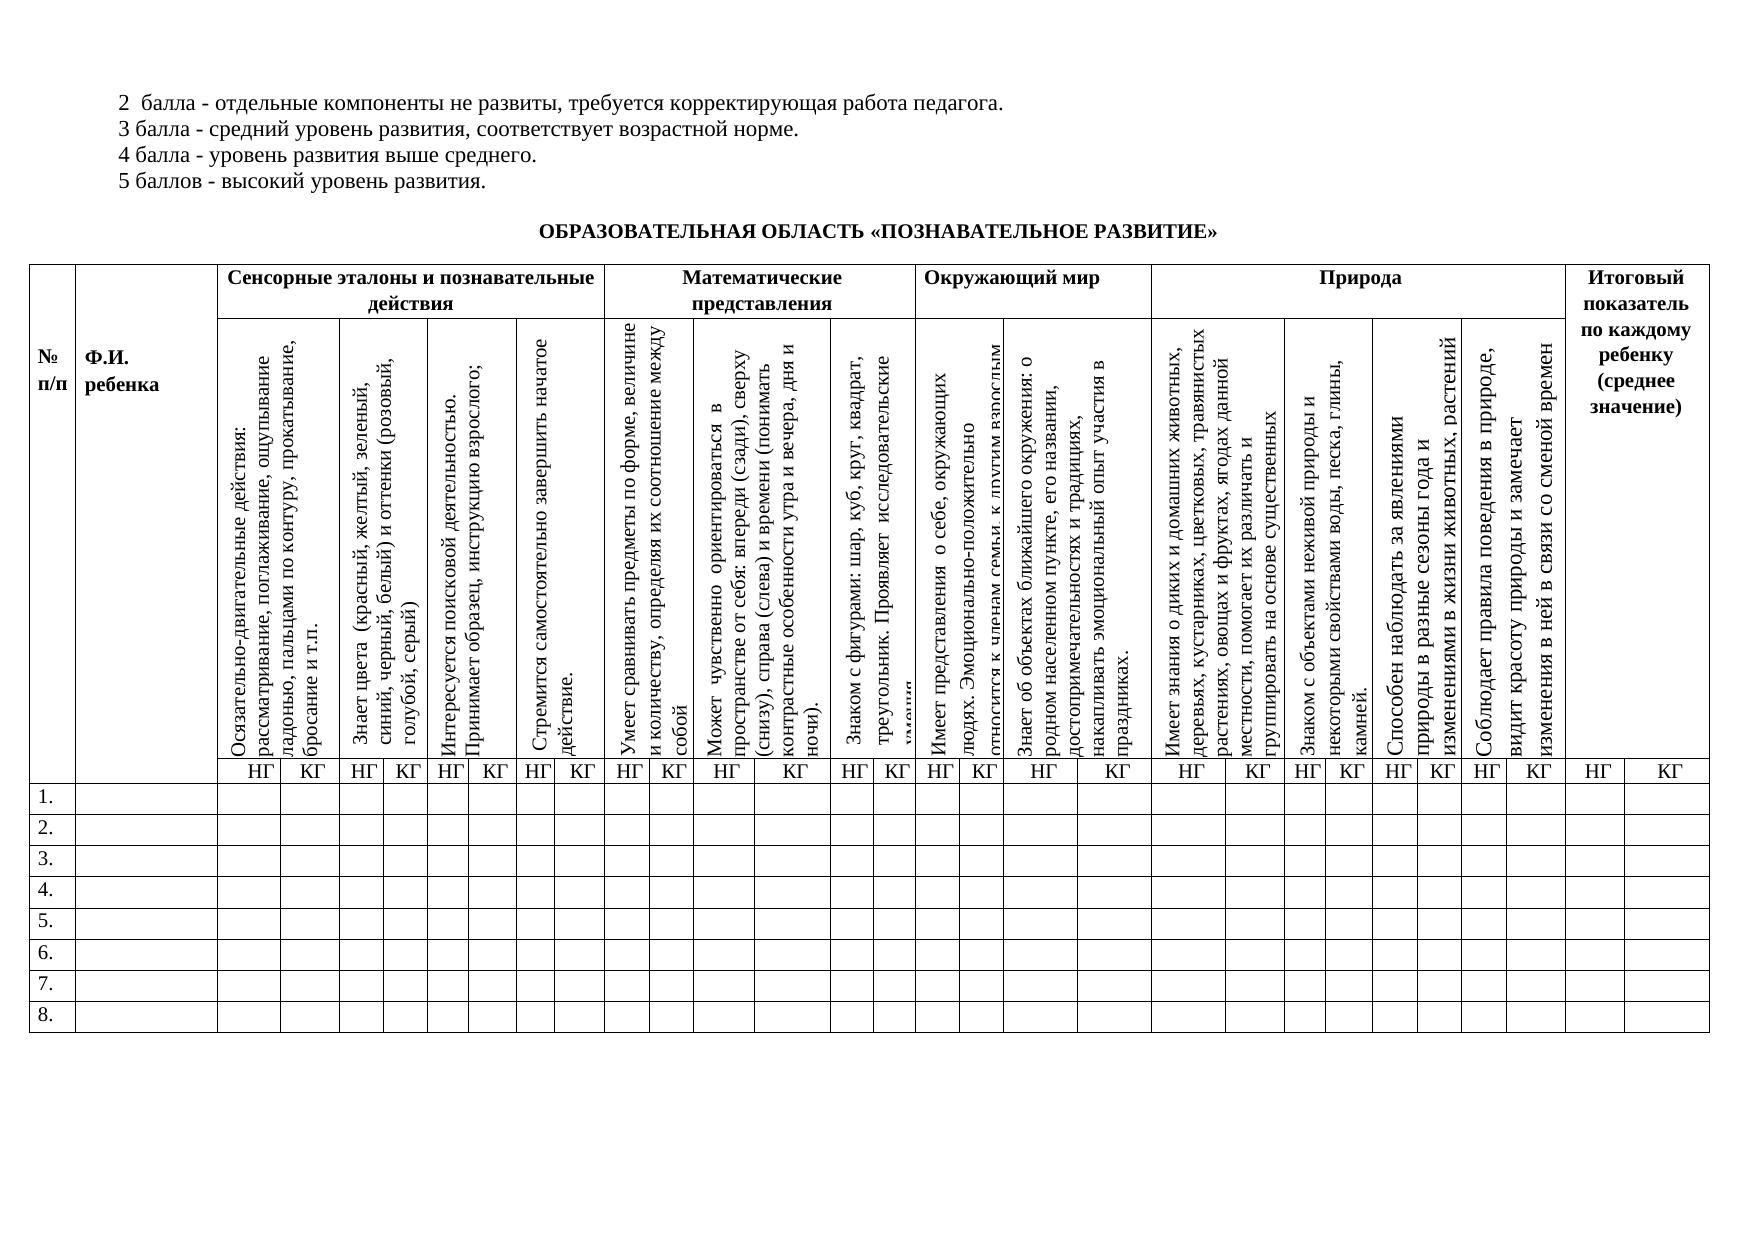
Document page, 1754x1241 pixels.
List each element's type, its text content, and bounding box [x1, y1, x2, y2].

table_cell [1004, 940, 1077, 970]
table_cell [1418, 1002, 1461, 1032]
table_cell [281, 784, 339, 814]
table_cell [1462, 846, 1506, 876]
table_cell [1078, 940, 1151, 970]
table_cell [755, 877, 830, 907]
table_cell [1625, 784, 1709, 814]
table_cell [555, 877, 604, 907]
table_cell [428, 940, 468, 970]
table_header Сенсорные эталоны и познавательные действия [218, 265, 604, 318]
table_cell [1507, 971, 1565, 1001]
table_cell КГ [1507, 759, 1565, 783]
table_cell Умеет сравнивать предметы по форме, величине и количеству, определяя их соотношение между собой [605, 319, 693, 757]
table_cell [694, 909, 754, 938]
table_cell [650, 877, 693, 907]
table_cell [650, 1002, 693, 1032]
table_cell 3. [30, 846, 75, 876]
text 3 балла - средний уровень развития, соответствует возрастной норме. [118, 115, 1636, 141]
table_cell КГ [1418, 759, 1461, 783]
table_cell КГ [1078, 759, 1151, 783]
table_cell [605, 846, 649, 876]
table_cell [1462, 1002, 1506, 1032]
text 2 балла - отдельные компоненты не развиты, требуется корректирующая работа педагога. [118, 88, 1636, 115]
table_cell [1226, 1002, 1284, 1032]
table_cell [874, 940, 915, 970]
table_cell [1566, 815, 1624, 845]
table_cell [76, 877, 217, 907]
table_cell [1226, 877, 1284, 907]
table_cell НГ [694, 759, 754, 783]
table_cell [340, 971, 383, 1001]
table_cell [1418, 971, 1461, 1001]
table_cell [694, 940, 754, 970]
table_cell [874, 784, 915, 814]
table_cell [1326, 784, 1372, 814]
table_cell [1418, 909, 1461, 938]
table_cell [1507, 877, 1565, 907]
table_header № п/п [30, 265, 75, 783]
table_cell [1507, 846, 1565, 876]
table_cell [428, 846, 468, 876]
table_cell [1285, 1002, 1325, 1032]
table_cell [1226, 940, 1284, 970]
table_cell [384, 815, 427, 845]
table_cell [694, 815, 754, 845]
table_cell [960, 846, 1003, 876]
table_cell [469, 971, 516, 1001]
table_cell [384, 784, 427, 814]
table_cell [1507, 815, 1565, 845]
table_cell [831, 1002, 873, 1032]
table_cell [831, 877, 873, 907]
table_cell Имеет знания о диких и домашних животных, деревьях, кустарниках, цветковых, травянистых растениях, овощах и фруктах, ягодах данной местности, помогает их различать и группировать на основе существенных признаков: [1152, 319, 1284, 757]
table_cell [916, 877, 959, 907]
table_cell [1625, 971, 1709, 1001]
table_cell [1078, 846, 1151, 876]
table_cell [960, 971, 1003, 1001]
table_cell НГ [517, 759, 554, 783]
table_cell [960, 877, 1003, 907]
table_cell [1326, 877, 1372, 907]
table_cell Знаком с объектами неживой природы и некоторыми свойствами воды, песка, глины, камней. [1285, 319, 1372, 757]
table_cell 6. [30, 940, 75, 970]
table_cell Знаком с фигурами: шар, куб, круг, квадрат, треугольник. Проявляет исследовательские умения [831, 319, 915, 757]
table_cell [1326, 1002, 1372, 1032]
table_cell [1566, 877, 1624, 907]
table_cell [469, 846, 516, 876]
table_cell КГ [281, 759, 339, 783]
table_cell [340, 940, 383, 970]
table_cell [605, 877, 649, 907]
table_cell [1078, 1002, 1151, 1032]
table_cell [1285, 971, 1325, 1001]
table_cell КГ [469, 759, 516, 783]
table_cell [1285, 846, 1325, 876]
table_cell КГ [555, 759, 604, 783]
table_cell [428, 909, 468, 938]
table_cell [605, 971, 649, 1001]
table_cell [218, 909, 280, 938]
table_cell Имеет представления о себе, окружающих людях. Эмоционально-положительно относится к членам семьи, к другим взрослым и сверстникам. [916, 319, 1003, 757]
table_cell [1566, 971, 1624, 1001]
table_cell [1373, 846, 1417, 876]
table_cell [650, 909, 693, 938]
table_cell [874, 1002, 915, 1032]
table_cell НГ [340, 759, 383, 783]
table_cell [755, 815, 830, 845]
table_cell [605, 909, 649, 938]
table_cell [1462, 877, 1506, 907]
table_cell [916, 940, 959, 970]
table_cell КГ [874, 759, 915, 783]
table_cell [281, 909, 339, 938]
table_cell КГ [960, 759, 1003, 783]
table_cell [1566, 784, 1624, 814]
table_cell [755, 909, 830, 938]
table_cell [1285, 784, 1325, 814]
table_cell [428, 815, 468, 845]
table_cell [1373, 940, 1417, 970]
table_cell Может чувственно ориентироваться в пространстве от себя: впереди (сзади), сверху (снизу), справа (слева) и времени (понимать контрастные особенности утра и вечера, дня и ночи). [694, 319, 830, 757]
table_cell Интересуется поисковой деятельностью. Принимает образец, инструкцию взрослого; [428, 319, 516, 757]
table_cell [1625, 877, 1709, 907]
table_cell Осязательно-двигательные действия: рассматривание, поглаживание, ощупывание ладонью, пальцами по контуру, прокатывание, бросание и т.п. [218, 319, 339, 757]
table_cell [340, 815, 383, 845]
table_cell [469, 940, 516, 970]
table_cell [218, 784, 280, 814]
table_cell [555, 909, 604, 938]
table_cell [755, 971, 830, 1001]
table_cell [1462, 940, 1506, 970]
table_cell [1625, 909, 1709, 938]
table_cell [1507, 1002, 1565, 1032]
table_cell [218, 940, 280, 970]
table_cell [1285, 877, 1325, 907]
table_cell [1152, 971, 1225, 1001]
table_cell [281, 940, 339, 970]
table_cell [469, 877, 516, 907]
table_cell 4. [30, 877, 75, 907]
table_cell [517, 971, 554, 1001]
table_cell [1625, 940, 1709, 970]
table_cell [1326, 815, 1372, 845]
table_cell Знает об объектах ближайшего окружения: о родном населенном пункте, его названии, достопримечательностях и традициях, накапливать эмоциональный опыт участия в праздниках. [1004, 319, 1151, 757]
table_cell [605, 815, 649, 845]
table_cell НГ [916, 759, 959, 783]
text 4 балла - уровень развития выше среднего. [118, 141, 1636, 168]
table_cell [831, 815, 873, 845]
table_cell [960, 940, 1003, 970]
table_cell [1004, 1002, 1077, 1032]
table_cell [1625, 815, 1709, 845]
table_cell НГ [1285, 759, 1325, 783]
table_cell [1326, 909, 1372, 938]
text ОБРАЗОВАТЕЛЬНАЯ ОБЛАСТЬ «ПОЗНАВАТЕЛЬНОЕ РАЗВИТИЕ» [118, 219, 1638, 243]
table_cell [1373, 1002, 1417, 1032]
table_cell [1462, 909, 1506, 938]
table_cell [1152, 784, 1225, 814]
table_cell КГ [755, 759, 830, 783]
table_cell [1507, 940, 1565, 970]
table_cell [874, 846, 915, 876]
table_cell [218, 846, 280, 876]
table_cell [281, 846, 339, 876]
table_cell Стремится самостоятельно завершить начатое действие. [517, 319, 604, 757]
table_cell [1226, 846, 1284, 876]
table_cell [384, 1002, 427, 1032]
table_cell [517, 877, 554, 907]
table_cell [340, 877, 383, 907]
table_cell [384, 940, 427, 970]
table_cell 2. [30, 815, 75, 845]
table_cell [831, 846, 873, 876]
table_cell [281, 971, 339, 1001]
table_cell [1004, 971, 1077, 1001]
table_cell [1078, 909, 1151, 938]
table_cell [76, 909, 217, 938]
table_cell [76, 846, 217, 876]
table_cell [755, 784, 830, 814]
table_cell [960, 784, 1003, 814]
table_cell [605, 940, 649, 970]
table_cell НГ [1373, 759, 1417, 783]
table_cell [281, 815, 339, 845]
table_cell НГ [1566, 759, 1624, 783]
table_cell [916, 1002, 959, 1032]
table_cell [218, 815, 280, 845]
table_cell 8. [30, 1002, 75, 1032]
table_cell [650, 815, 693, 845]
table_cell [1226, 909, 1284, 938]
table_cell [831, 909, 873, 938]
table_cell НГ [1004, 759, 1077, 783]
table_cell [1285, 940, 1325, 970]
table_cell [428, 877, 468, 907]
table_cell НГ [1152, 759, 1225, 783]
table_cell Способен наблюдать за явлениями природы в разные сезоны года и изменениями в жизни животных, растений и человека . [1373, 319, 1461, 757]
table_cell 1. [30, 784, 75, 814]
table_cell [1226, 971, 1284, 1001]
table_cell [76, 784, 217, 814]
table_cell [874, 877, 915, 907]
table_cell [1507, 909, 1565, 938]
table_cell [384, 846, 427, 876]
table_cell [1004, 846, 1077, 876]
table_header Математические представления [605, 265, 915, 318]
table_cell [1418, 877, 1461, 907]
table_cell [1152, 815, 1225, 845]
table_cell [281, 877, 339, 907]
table_cell [517, 1002, 554, 1032]
table_cell [1078, 877, 1151, 907]
table_cell НГ [218, 759, 280, 783]
table_cell КГ [650, 759, 693, 783]
table_cell [1152, 1002, 1225, 1032]
table_cell [1625, 846, 1709, 876]
table_cell [517, 909, 554, 938]
table_cell [555, 784, 604, 814]
table_cell [555, 1002, 604, 1032]
table_header Ф.И. ребенка [76, 265, 217, 783]
table_cell Знает цвета (красный, желтый, зеленый, синий, черный, белый) и оттенки (розовый, голубой, серый) [340, 319, 427, 757]
table_cell [555, 971, 604, 1001]
table_cell [650, 784, 693, 814]
table_cell КГ [1226, 759, 1284, 783]
table_cell [831, 784, 873, 814]
table_cell [916, 846, 959, 876]
table_cell [218, 877, 280, 907]
table_cell [340, 784, 383, 814]
table_header Природа [1152, 265, 1565, 318]
table_cell [831, 940, 873, 970]
table_cell [650, 940, 693, 970]
table_cell [874, 909, 915, 938]
table_cell [1152, 877, 1225, 907]
table_cell [916, 784, 959, 814]
table_cell [1326, 971, 1372, 1001]
table_cell [1373, 815, 1417, 845]
table_cell [960, 909, 1003, 938]
table_cell [76, 940, 217, 970]
table_cell [555, 940, 604, 970]
table_cell [469, 1002, 516, 1032]
table_cell [694, 1002, 754, 1032]
table_cell КГ [1326, 759, 1372, 783]
table_cell [340, 846, 383, 876]
table_cell [1566, 940, 1624, 970]
table_cell [1418, 940, 1461, 970]
table_cell [650, 846, 693, 876]
table_cell [694, 846, 754, 876]
table_cell [916, 815, 959, 845]
table_cell [1625, 1002, 1709, 1032]
table_cell [469, 909, 516, 938]
table_cell [1326, 940, 1372, 970]
table_cell [340, 909, 383, 938]
table_cell [76, 971, 217, 1001]
table_cell [76, 1002, 217, 1032]
table_cell [874, 815, 915, 845]
table_cell [517, 846, 554, 876]
table_cell [916, 909, 959, 938]
table_cell [1285, 909, 1325, 938]
table_cell [218, 971, 280, 1001]
table_cell [755, 940, 830, 970]
table_cell КГ [384, 759, 427, 783]
table_cell [469, 815, 516, 845]
table_cell НГ [605, 759, 649, 783]
table_cell [1078, 784, 1151, 814]
table_cell [960, 1002, 1003, 1032]
table_cell [1373, 784, 1417, 814]
text 5 баллов - высокий уровень развития. [118, 168, 1636, 194]
table_cell [384, 971, 427, 1001]
table_cell КГ [1625, 759, 1709, 783]
table_cell [831, 971, 873, 1001]
table_cell [1373, 971, 1417, 1001]
table_header Окружающий мир [916, 265, 1151, 318]
table_cell [1326, 846, 1372, 876]
table_cell [1462, 815, 1506, 845]
table_cell [1507, 784, 1565, 814]
table_cell [605, 1002, 649, 1032]
table_cell НГ [831, 759, 873, 783]
table_cell [1462, 971, 1506, 1001]
table_cell [517, 784, 554, 814]
table_cell [428, 784, 468, 814]
table_cell [694, 971, 754, 1001]
table_cell [1418, 846, 1461, 876]
table_cell [874, 971, 915, 1001]
table_cell [694, 877, 754, 907]
table_cell [384, 877, 427, 907]
table_cell НГ [428, 759, 468, 783]
table_cell [469, 784, 516, 814]
table_cell [605, 784, 649, 814]
table_header Итоговый показатель по каждому ребенку (среднее значение) [1566, 265, 1709, 757]
table_cell [384, 909, 427, 938]
table_cell 7. [30, 971, 75, 1001]
table_cell [1566, 1002, 1624, 1032]
table_cell [517, 815, 554, 845]
table_cell [1226, 784, 1284, 814]
table_cell [281, 1002, 339, 1032]
table_cell [555, 846, 604, 876]
table_cell [1285, 815, 1325, 845]
table_cell [694, 784, 754, 814]
table_cell [650, 971, 693, 1001]
table_cell [428, 1002, 468, 1032]
table_cell [1004, 877, 1077, 907]
table_cell НГ [1462, 759, 1506, 783]
table_cell 5. [30, 909, 75, 938]
table_cell [1152, 909, 1225, 938]
table_cell [1004, 784, 1077, 814]
table_cell [1078, 971, 1151, 1001]
table_cell [428, 971, 468, 1001]
table_cell [960, 815, 1003, 845]
table_cell [755, 1002, 830, 1032]
table_cell [1566, 846, 1624, 876]
table_cell [1152, 846, 1225, 876]
table_cell [1226, 815, 1284, 845]
table_cell [1566, 909, 1624, 938]
table_cell [1373, 877, 1417, 907]
table_cell [555, 815, 604, 845]
table_cell [1078, 815, 1151, 845]
table_cell [1004, 815, 1077, 845]
table_cell [1373, 909, 1417, 938]
table_cell [218, 1002, 280, 1032]
table_cell Соблюдает правила поведения в природе, видит красоту природы и замечает изменения в ней в связи со сменой времен года. [1462, 319, 1565, 757]
table_cell [76, 815, 217, 845]
table_cell [1418, 815, 1461, 845]
table_cell [755, 846, 830, 876]
table_cell [517, 940, 554, 970]
table_cell [1152, 940, 1225, 970]
table_cell [1004, 909, 1077, 938]
table_cell [340, 1002, 383, 1032]
table_cell [1462, 784, 1506, 814]
table_cell [916, 971, 959, 1001]
table_cell [1418, 784, 1461, 814]
